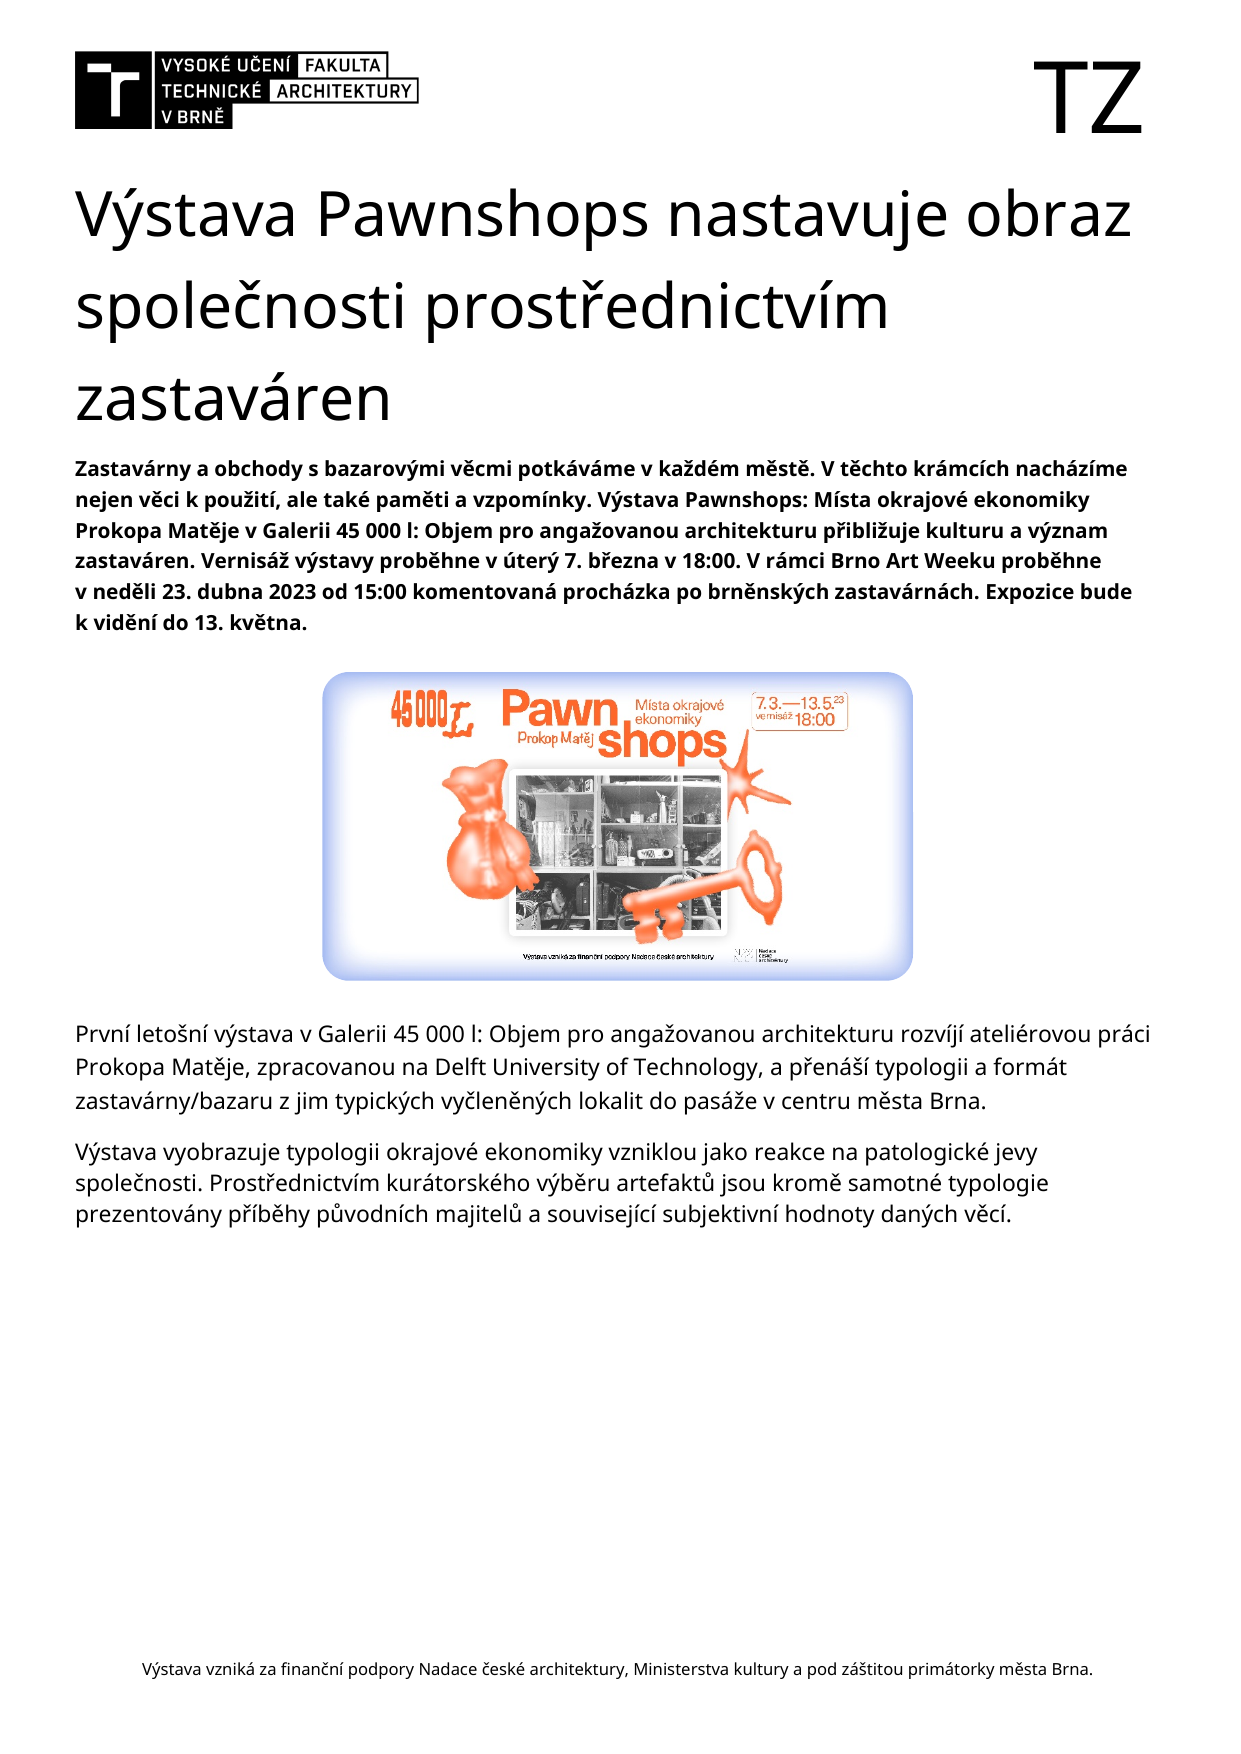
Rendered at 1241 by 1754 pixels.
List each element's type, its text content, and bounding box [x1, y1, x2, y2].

text První letošní výstava v Galerii 45 000 l: Objem pro angažovanou architekturu rozvíjí ateliérovou práci Prokopa Matěje, zpracovanou na Delft University of Technology, a přenáší typologii a formát zastavárny/bazaru z jim typických vyčleněných lokalit do pasáže v centru města Brna. [75, 1017, 1161, 1116]
picture [322, 672, 914, 981]
text Výstava Pawnshops nastavuje obraz společnosti prostřednictvím zastaváren [75, 170, 1161, 439]
text Zastavárny a obchody s bazarovými věcmi potkáváme v každém městě. V těchto krámcích nacházíme nejen věci k použití, ale také paměti a vzpomínky. Výstava Pawnshops: Místa okrajové ekonomiky Prokopa Matěje v Galerii 45 000 l: Objem pro angažovanou architekturu přibližuje kulturu a význam zastaváren. Vernisáž výstavy proběhne v úterý 7. března v 18:00. V rámci Brno Art Weeku proběhne v neděli 23. dubna 2023 od 15:00 komentovaná procházka po brněnských zastavárnách. Expozice bude k vidění do 13. května. [75, 454, 1161, 636]
text Výstava vyobrazuje typologii okrajové ekonomiky vzniklou jako reakce na patologické jevy společnosti. Prostřednictvím kurátorského výběru artefaktů jsou kromě samotné typologie prezentovány příběhy původních majitelů a související subjektivní hodnoty daných věcí. [75, 1136, 1161, 1229]
picture [75, 51, 419, 129]
